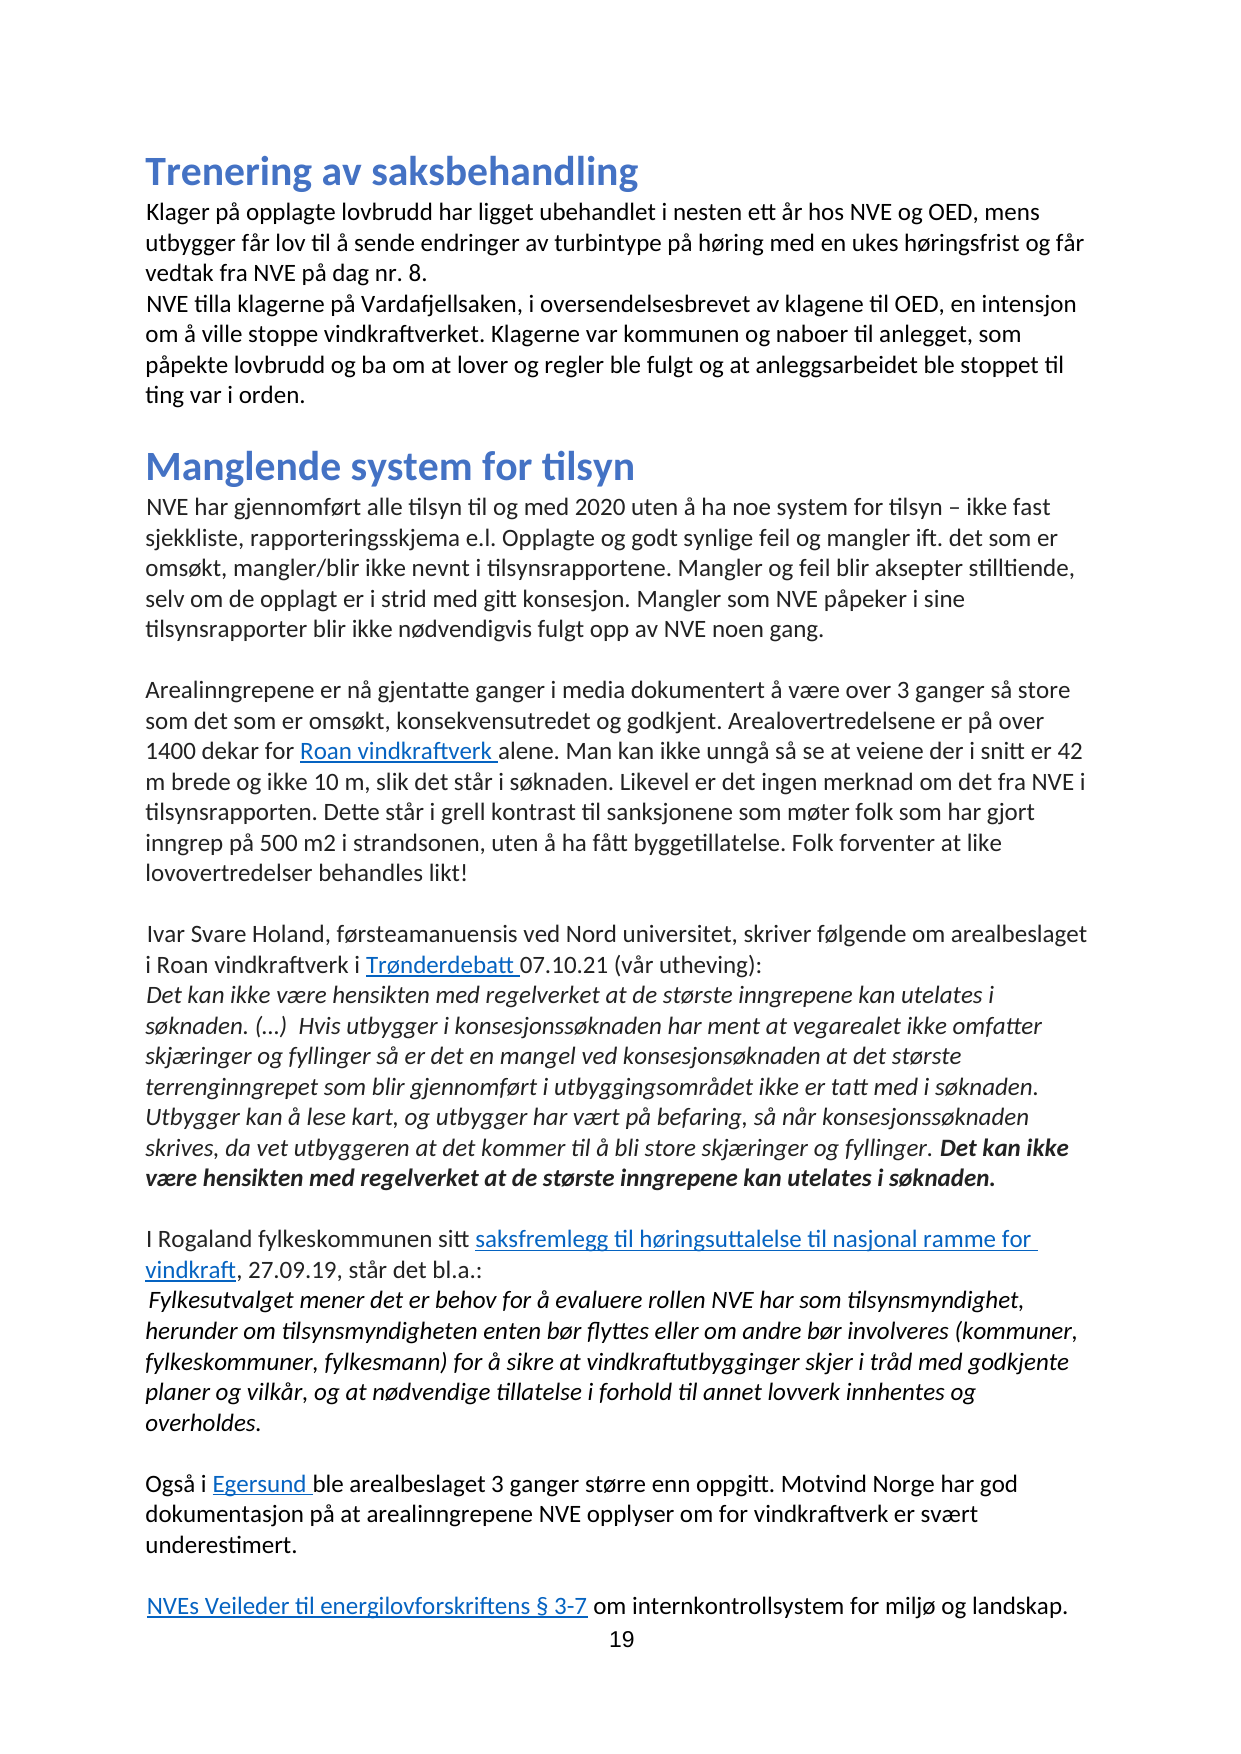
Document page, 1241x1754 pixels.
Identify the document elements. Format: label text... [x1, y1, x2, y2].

text Arealinngrepene er nå gjentatte ganger i media dokumentert å være over 3 ganger så store som det som er omsøkt, konsekvensutredet og godkjent. Arealovertredelsene er på over 1400 dekar for Roan vindkraftverk alene. Man kan ikke unngå så se at veiene der i snitt er 42 m brede og ikke 10 m, slik det står i søknaden. Likevel er det ingen merknad om det fra NVE i tilsynsrapporten. Dette står i grell kontrast til sanksjonene som møter folk som har gjort inngrep på 500 m2 i strandsonen, uten å ha fått byggetillatelse. Folk forventer at like lovovertredelser behandles likt! [145, 674, 1098, 888]
text Trenering av saksbehandling [145, 145, 1098, 196]
text Ivar Svare Holand, førsteamanuensis ved Nord universitet, skriver følgende om arealbeslaget i Roan vindkraftverk i Trønderdebatt 07.10.21 (vår utheving): [145, 918, 1098, 979]
text Det kan ikke være hensikten med regelverket at de største inngrepene kan utelates i søknaden. (…) Hvis utbygger i konsesjonssøknaden har ment at vegarealet ikke omfatter skjæringer og fyllinger så er det en mangel ved konsesjonsøknaden at det største terrenginngrepet som blir gjennomført i utbyggingsområdet ikke er tatt med i søknaden. Utbygger kan å lese kart, og utbygger har vært på befaring, så når konsesjonssøknaden skrives, da vet utbyggeren at det kommer til å bli store skjæringer og fyllinger. Det kan ikke være hensikten med regelverket at de største inngrepene kan utelates i søknaden. [145, 979, 1098, 1193]
text Fylkesutvalget mener det er behov for å evaluere rollen NVE har som tilsynsmyndighet, herunder om tilsynsmyndigheten enten bør flyttes eller om andre bør involveres (kommuner, fylkeskommuner, fylkesmann) for å sikre at vindkraftutbygginger skjer i tråd med godkjente planer og vilkår, og at nødvendige tillatelse i forhold til annet lovverk innhentes og overholdes. [145, 1285, 1098, 1437]
text Manglende system for tilsyn [145, 440, 1098, 491]
text Også i Egersund ble arealbeslaget 3 ganger større enn oppgitt. Motvind Norge har god dokumentasjon på at arealinngrepene NVE opplyser om for vindkraftverk er svært underestimert. [145, 1468, 1098, 1559]
text I Rogaland fylkeskommunen sitt saksfremlegg til høringsuttalelse til nasjonal ramme for vindkraft, 27.09.19, står det bl.a.: [145, 1224, 1098, 1285]
text NVE tilla klagerne på Vardafjellsaken, i oversendelsesbrevet av klagene til OED, en intensjon om å ville stoppe vindkraftverket. Klagerne var kommunen og naboer til anlegget, som påpekte lovbrudd og ba om at lover og regler ble fulgt og at anleggsarbeidet ble stoppet til ting var i orden. [145, 288, 1098, 410]
text Klager på opplagte lovbrudd har ligget ubehandlet i nesten ett år hos NVE og OED, mens utbygger får lov til å sende endringer av turbintype på høring med en ukes høringsfrist og får vedtak fra NVE på dag nr. 8. [145, 196, 1098, 288]
text NVE har gjennomført alle tilsyn til og med 2020 uten å ha noe system for tilsyn – ikke fast sjekkliste, rapporteringsskjema e.l. Opplagte og godt synlige feil og mangler ift. det som er omsøkt, mangler/blir ikke nevnt i tilsynsrapportene. Mangler og feil blir aksepter stilltiende, selv om de opplagt er i strid med gitt konsesjon. Mangler som NVE påpeker i sine tilsynsrapporter blir ikke nødvendigvis fulgt opp av NVE noen gang. [825, 491, 1098, 644]
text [145, 1590, 1098, 1620]
